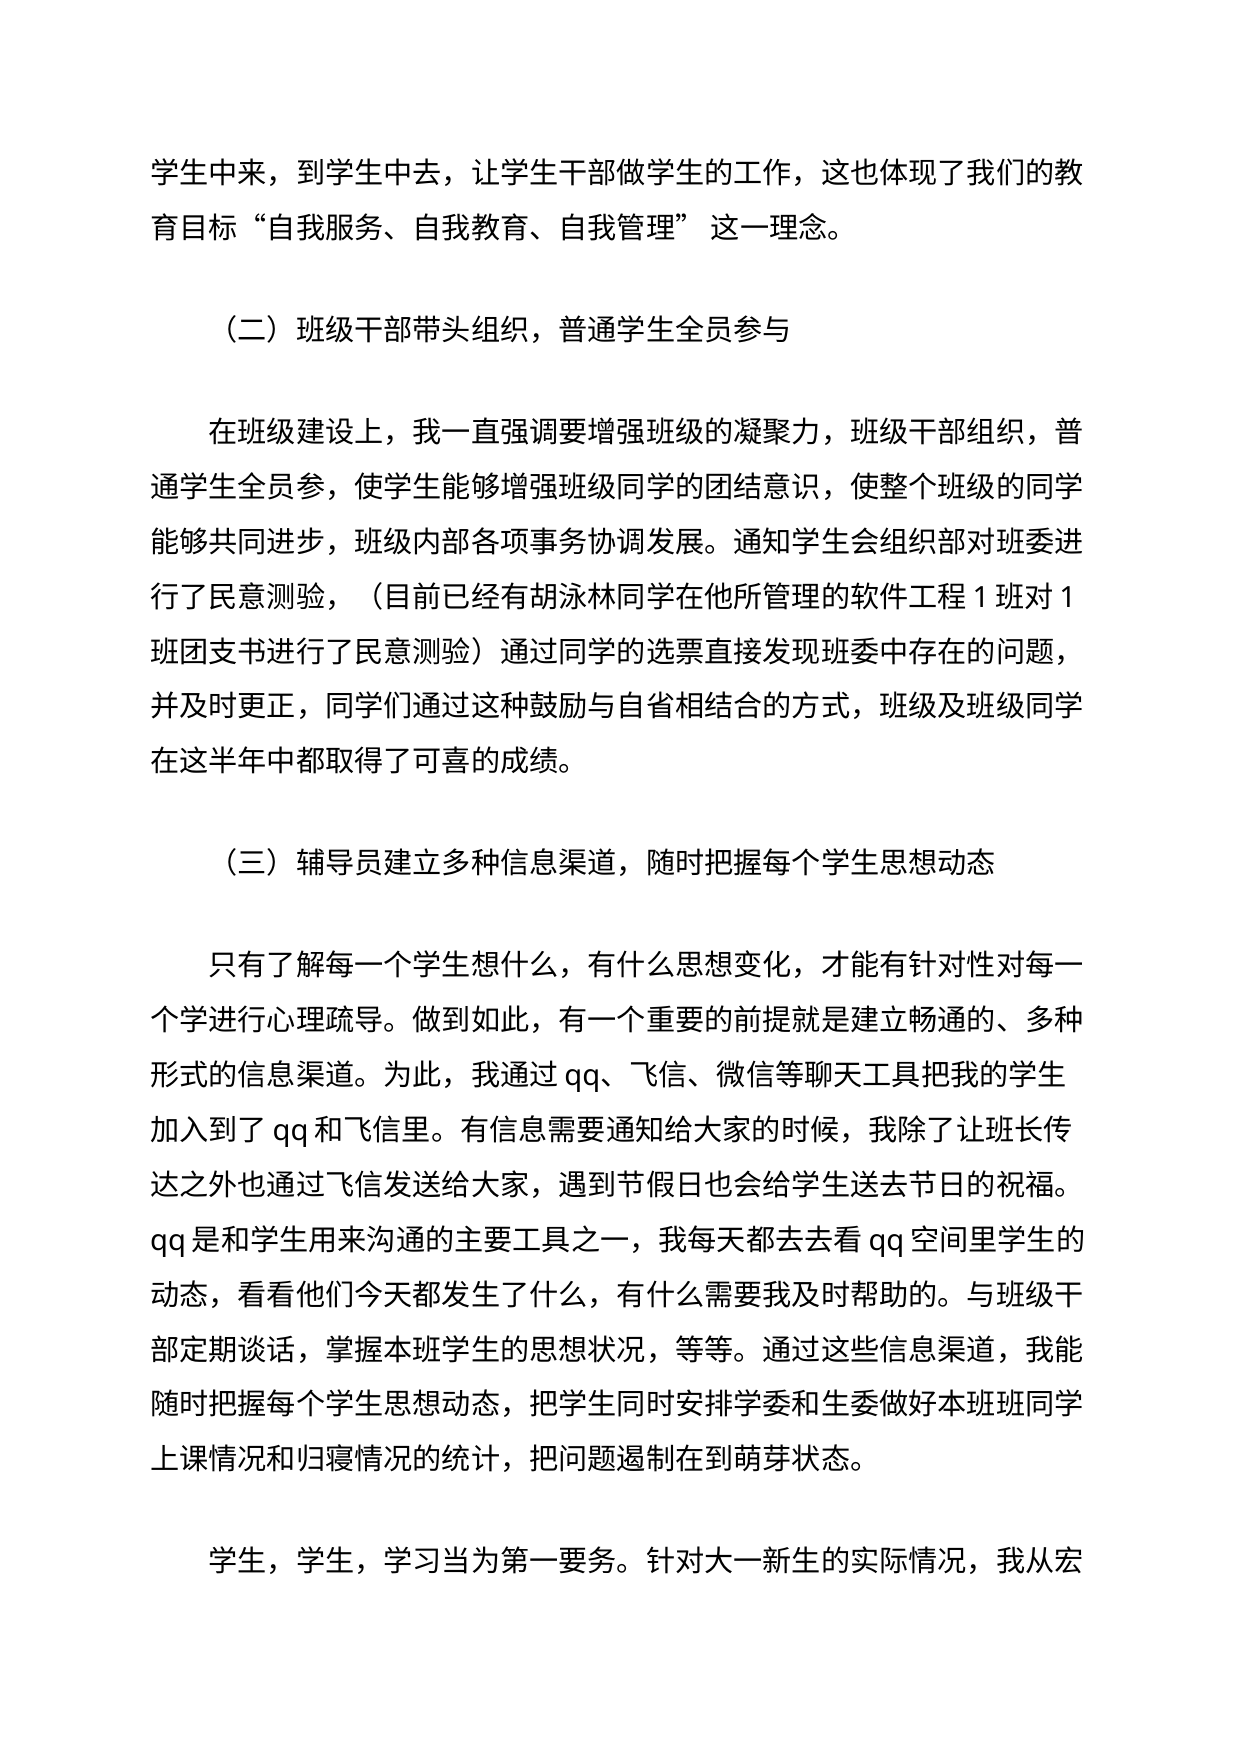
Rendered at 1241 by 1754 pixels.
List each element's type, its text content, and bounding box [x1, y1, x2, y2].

text （二）班级干部带头组织，普通学生全员参与 [150, 307, 1090, 349]
text 只有了解每一个学生想什么，有什么思想变化，才能有针对性对每一个学进行心理疏导。做到如此，有一个重要的前提就是建立畅通的、多种形式的信息渠道。为此，我通过qq、飞信、微信等聊天工具把我的学生加入到了qq和飞信里。有信息需要通知给大家的时候，我除了让班长传达之外也通过飞信发送给大家，遇到节假日也会给学生送去节日的祝福。qq是和学生用来沟通的主要工具之一，我每天都去去看qq空间里学生的动态，看看他们今天都发生了什么，有什么需要我及时帮助的。与班级干部定期谈话，掌握本班学生的思想状况，等等。通过这些信息渠道，我能随时把握每个学生思想动态，把学生同时安排学委和生委做好本班班同学上课情况和归寝情况的统计，把问题遏制在到萌芽状态。 [150, 941, 1090, 1478]
text 在班级建设上，我一直强调要增强班级的凝聚力，班级干部组织，普通学生全员参，使学生能够增强班级同学的团结意识，使整个班级的同学能够共同进步，班级内部各项事务协调发展。通知学生会组织部对班委进行了民意测验，（目前已经有胡泳林同学在他所管理的软件工程1班对1班团支书进行了民意测验）通过同学的选票直接发现班委中存在的问题，并及时更正，同学们通过这种鼓励与自省相结合的方式，班级及班级同学在这半年中都取得了可喜的成绩。 [150, 408, 1090, 780]
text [150, 1538, 1090, 1580]
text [150, 150, 1090, 247]
text （三）辅导员建立多种信息渠道，随时把握每个学生思想动态 [150, 840, 1090, 882]
